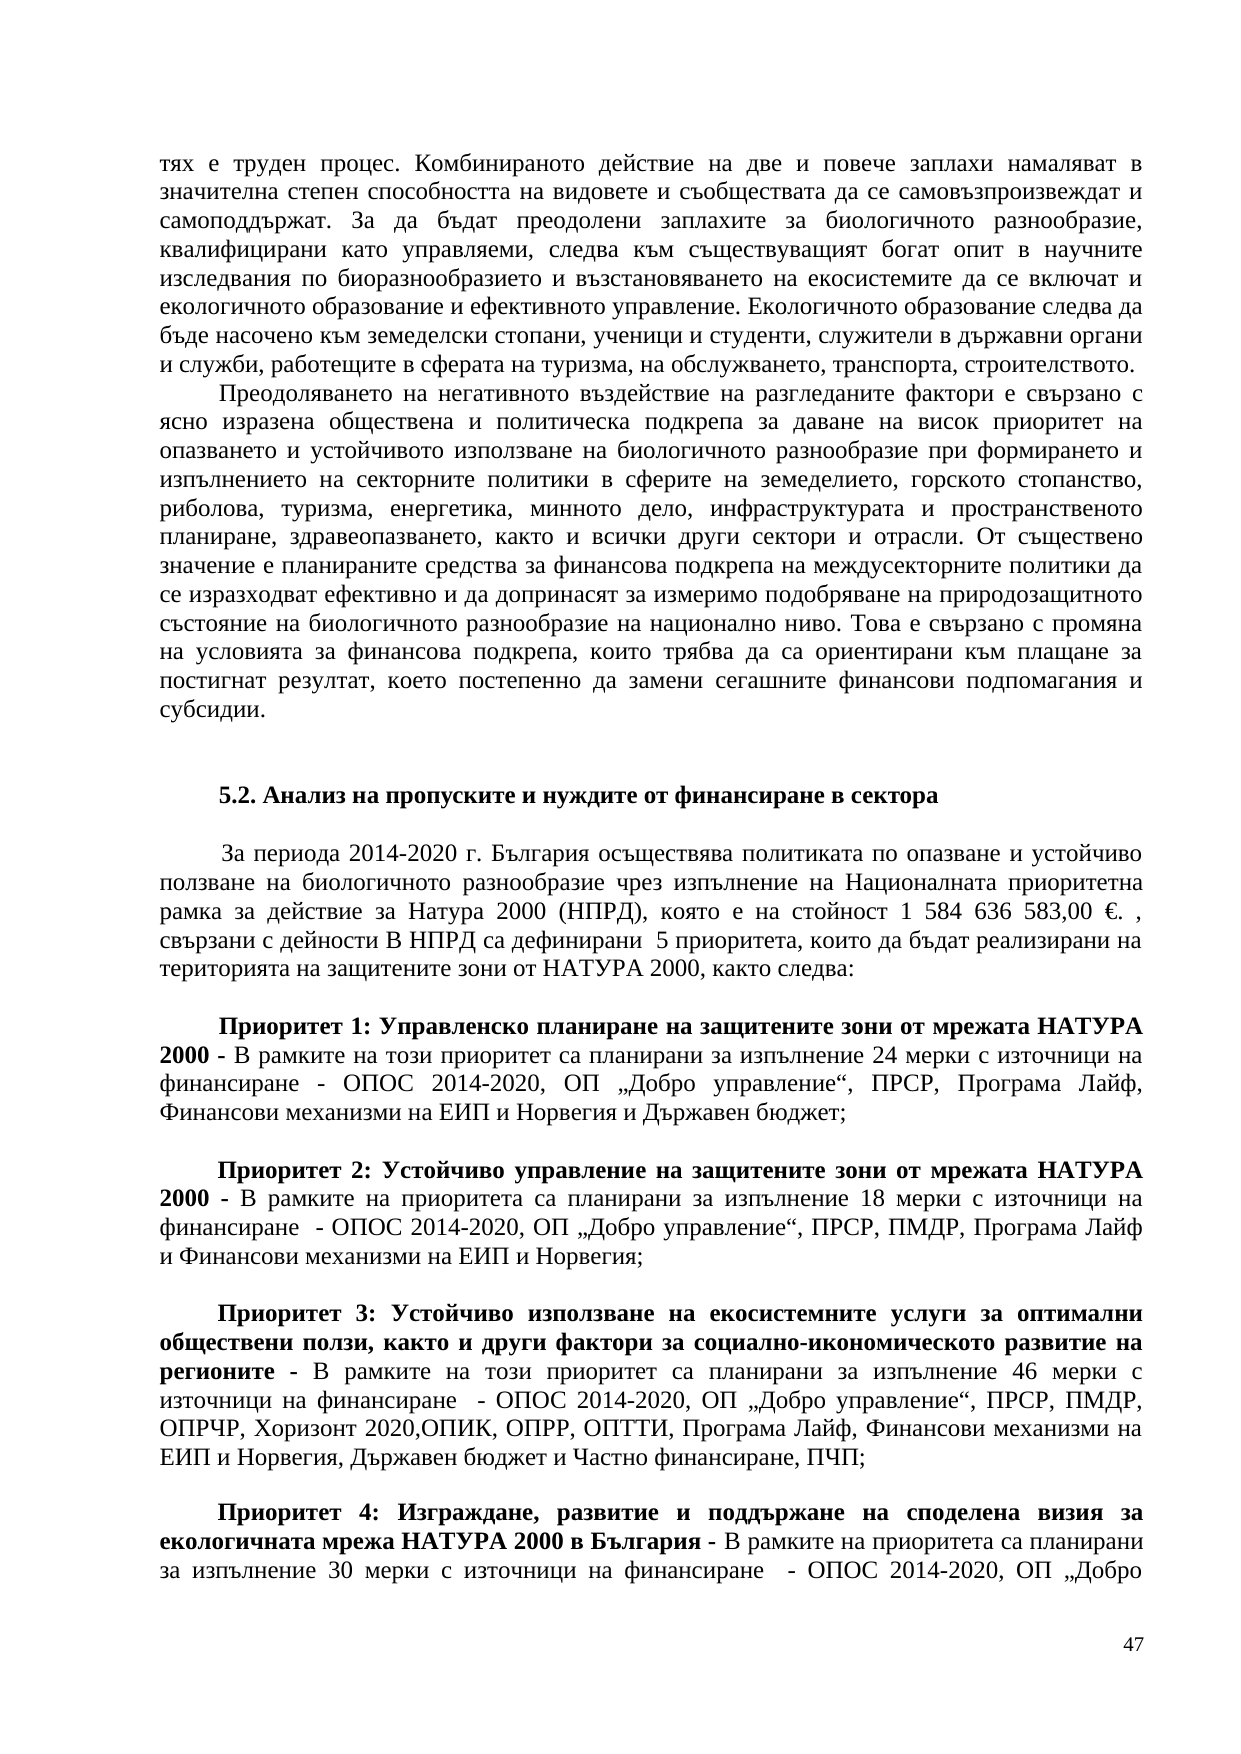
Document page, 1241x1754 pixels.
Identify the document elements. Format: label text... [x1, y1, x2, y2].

list Приоритет 1: Управленско планиране на защитените зони от мрежата НАТУРА 2000 - В рамките на този приоритет са планирани за изпълнение 24 мерки с източници на финансиране - ОПОС 2014-2020, ОП „Добро управление“, ПРСР, Програма Лайф, Финансови механизми на ЕИП и Норвегия и Държавен бюджет; [159, 1011, 1144, 1126]
text Преодоляването на негативното въздействие на разгледаните фактори е свързано с ясно изразена обществена и политическа подкрепа за даване на висок приоритет на опазването и устойчивото използване на биологичното разнообразие при формирането и изпълнението на секторните политики в сферите на земеделието, горското стопанство, риболова, туризма, енергетика, минното дело, инфраструктурата и пространственото планиране, здравеопазването, както и всички други сектори и отрасли. От съществено значение е планираните средства за финансова подкрепа на междусекторните политики да се изразходват ефективно и да допринасят за измеримо подобряване на природозащитното състояние на биологичното разнообразие на национално ниво. Това е свързано с промяна на условията за финансова подкрепа, които трябва да са ориентирани към плащане за постигнат резултат, което постепенно да замени сегашните финансови подпомагания и субсидии. [159, 378, 1144, 723]
text За периода 2014-2020 г. България осъществява политиката по опазване и устойчиво ползване на биологичното разнообразие чрез изпълнение на Националната приоритетна рамка за действие за Натура 2000 (НПРД), която е на стойност 1 584 636 583,00 €. , свързани с дейности В НПРД са дефинирани 5 приоритета, които да бъдат реализирани на територията на защитените зони от НАТУРА 2000, както следва: [159, 838, 1144, 982]
subtitle 5.2. Анализ на пропуските и нуждите от финансиране в сектора [159, 781, 1144, 809]
list Приоритет 2: Устойчиво управление на защитените зони от мрежата НАТУРА 2000 - В рамките на приоритета са планирани за изпълнение 18 мерки с източници на финансиране - ОПОС 2014-2020, ОП „Добро управление“, ПРСР, ПМДР, Програма Лайф и Финансови механизми на ЕИП и Норвегия; [159, 1155, 1144, 1270]
list Приоритет 3: Устойчиво използване на екосистемните услуги за оптимални обществени ползи, както и други фактори за социално-икономическото развитие на регионите - В рамките на този приоритет са планирани за изпълнение 46 мерки с източници на финансиране - ОПОС 2014-2020, ОП „Добро управление“, ПРСР, ПМДР, ОПРЧР, Хоризонт 2020,ОПИК, ОПРР, ОПТТИ, Програма Лайф, Финансови механизми на ЕИП и Норвегия, Държавен бюджет и Частно финансиране, ПЧП; [159, 1298, 1144, 1471]
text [159, 148, 1144, 378]
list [159, 1497, 1144, 1583]
